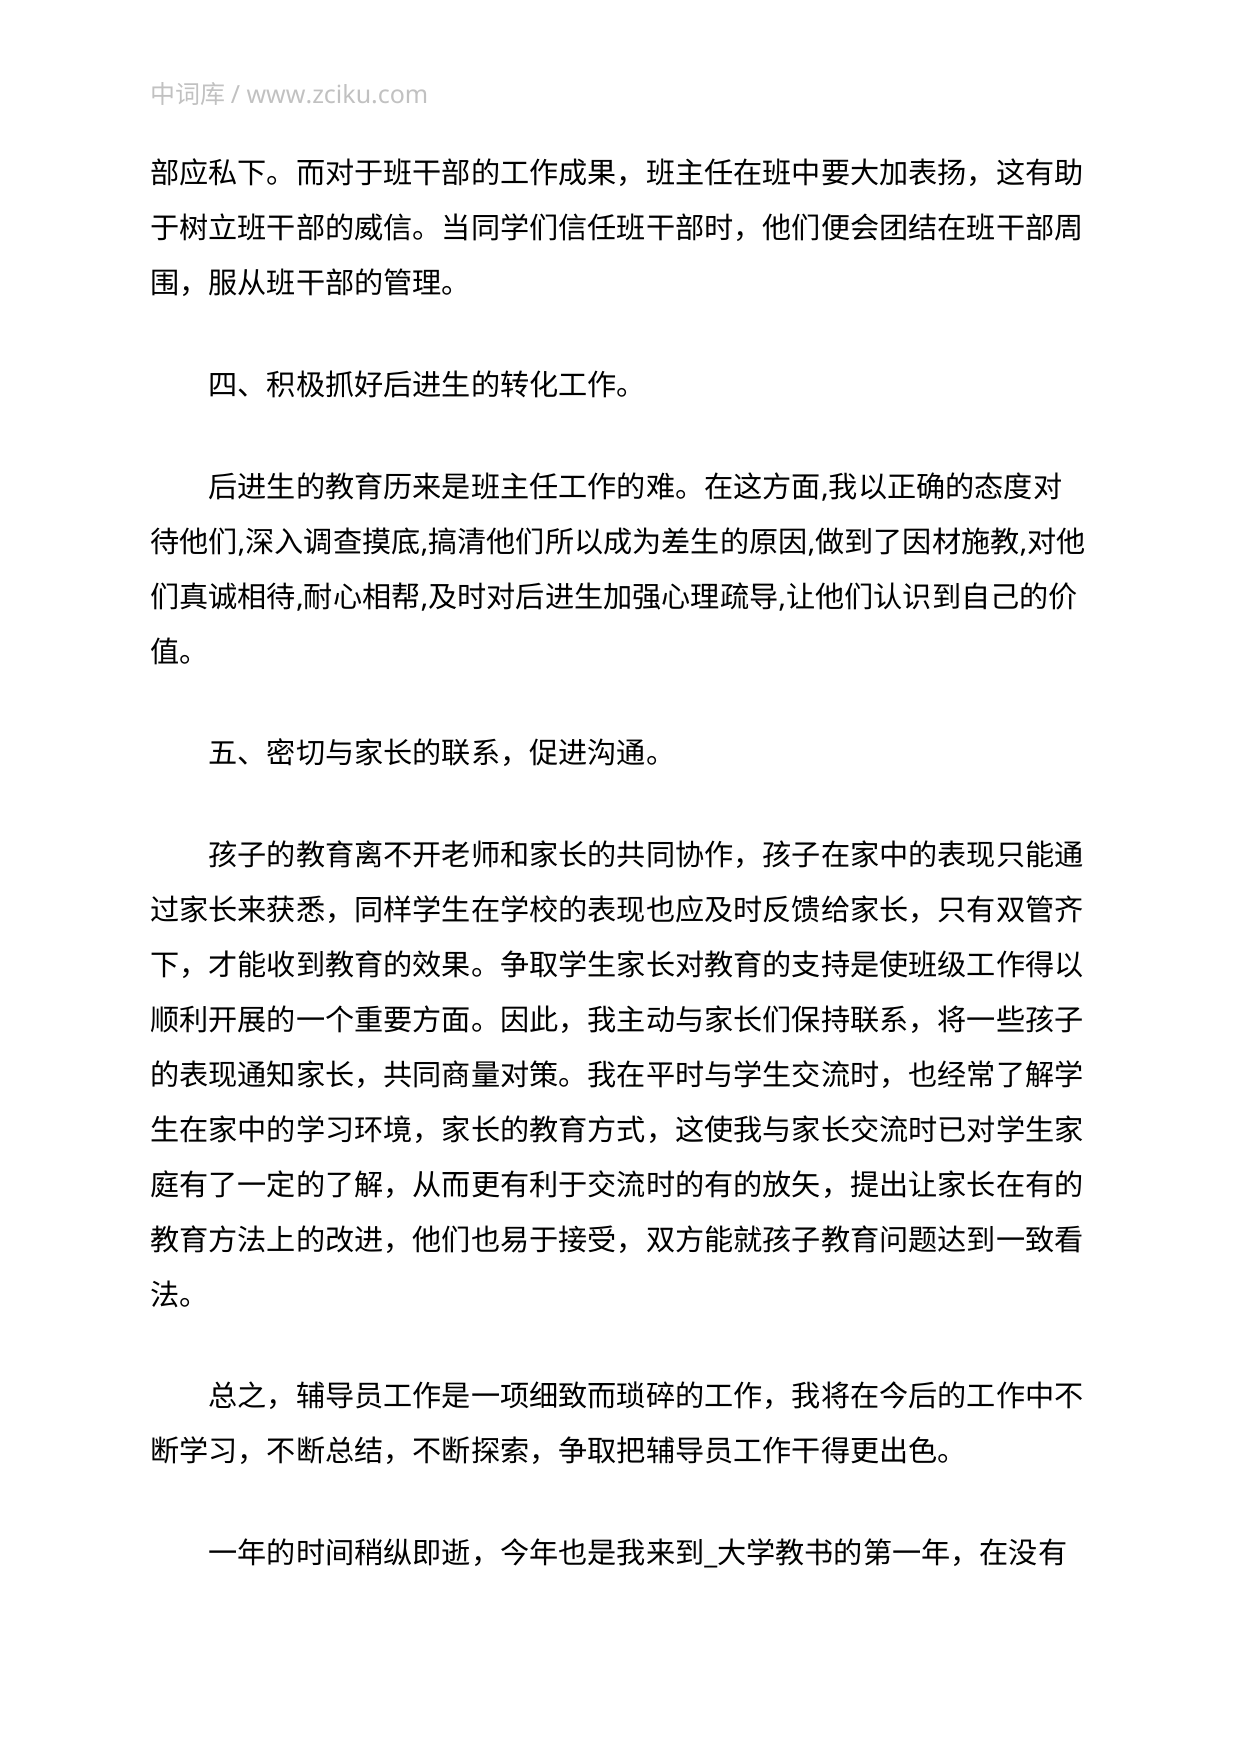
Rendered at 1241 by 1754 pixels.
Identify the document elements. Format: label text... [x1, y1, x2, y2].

text 孩子的教育离不开老师和家长的共同协作，孩子在家中的表现只能通过家长来获悉，同样学生在学校的表现也应及时反馈给家长，只有双管齐下，才能收到教育的效果。争取学生家长对教育的支持是使班级工作得以顺利开展的一个重要方面。因此，我主动与家长们保持联系，将一些孩子的表现通知家长，共同商量对策。我在平时与学生交流时，也经常了解学生在家中的学习环境，家长的教育方式，这使我与家长交流时已对学生家庭有了一定的了解，从而更有利于交流时的有的放矢，提出让家长在有的教育方法上的改进，他们也易于接受，双方能就孩子教育问题达到一致看法。 [150, 832, 1090, 1313]
text 五、密切与家长的联系，促进沟通。 [150, 730, 1090, 772]
text 后进生的教育历来是班主任工作的难。在这方面,我以正确的态度对待他们,深入调查摸底,搞清他们所以成为差生的原因,做到了因材施教,对他们真诚相待,耐心相帮,及时对后进生加强心理疏导,让他们认识到自己的价值。 [150, 463, 1090, 671]
text 总之，辅导员工作是一项细致而琐碎的工作，我将在今后的工作中不断学习，不断总结，不断探索，争取把辅导员工作干得更出色。 [150, 1373, 1090, 1470]
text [150, 1529, 1090, 1572]
text 四、积极抓好后进生的转化工作。 [150, 362, 1090, 404]
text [150, 150, 1090, 302]
